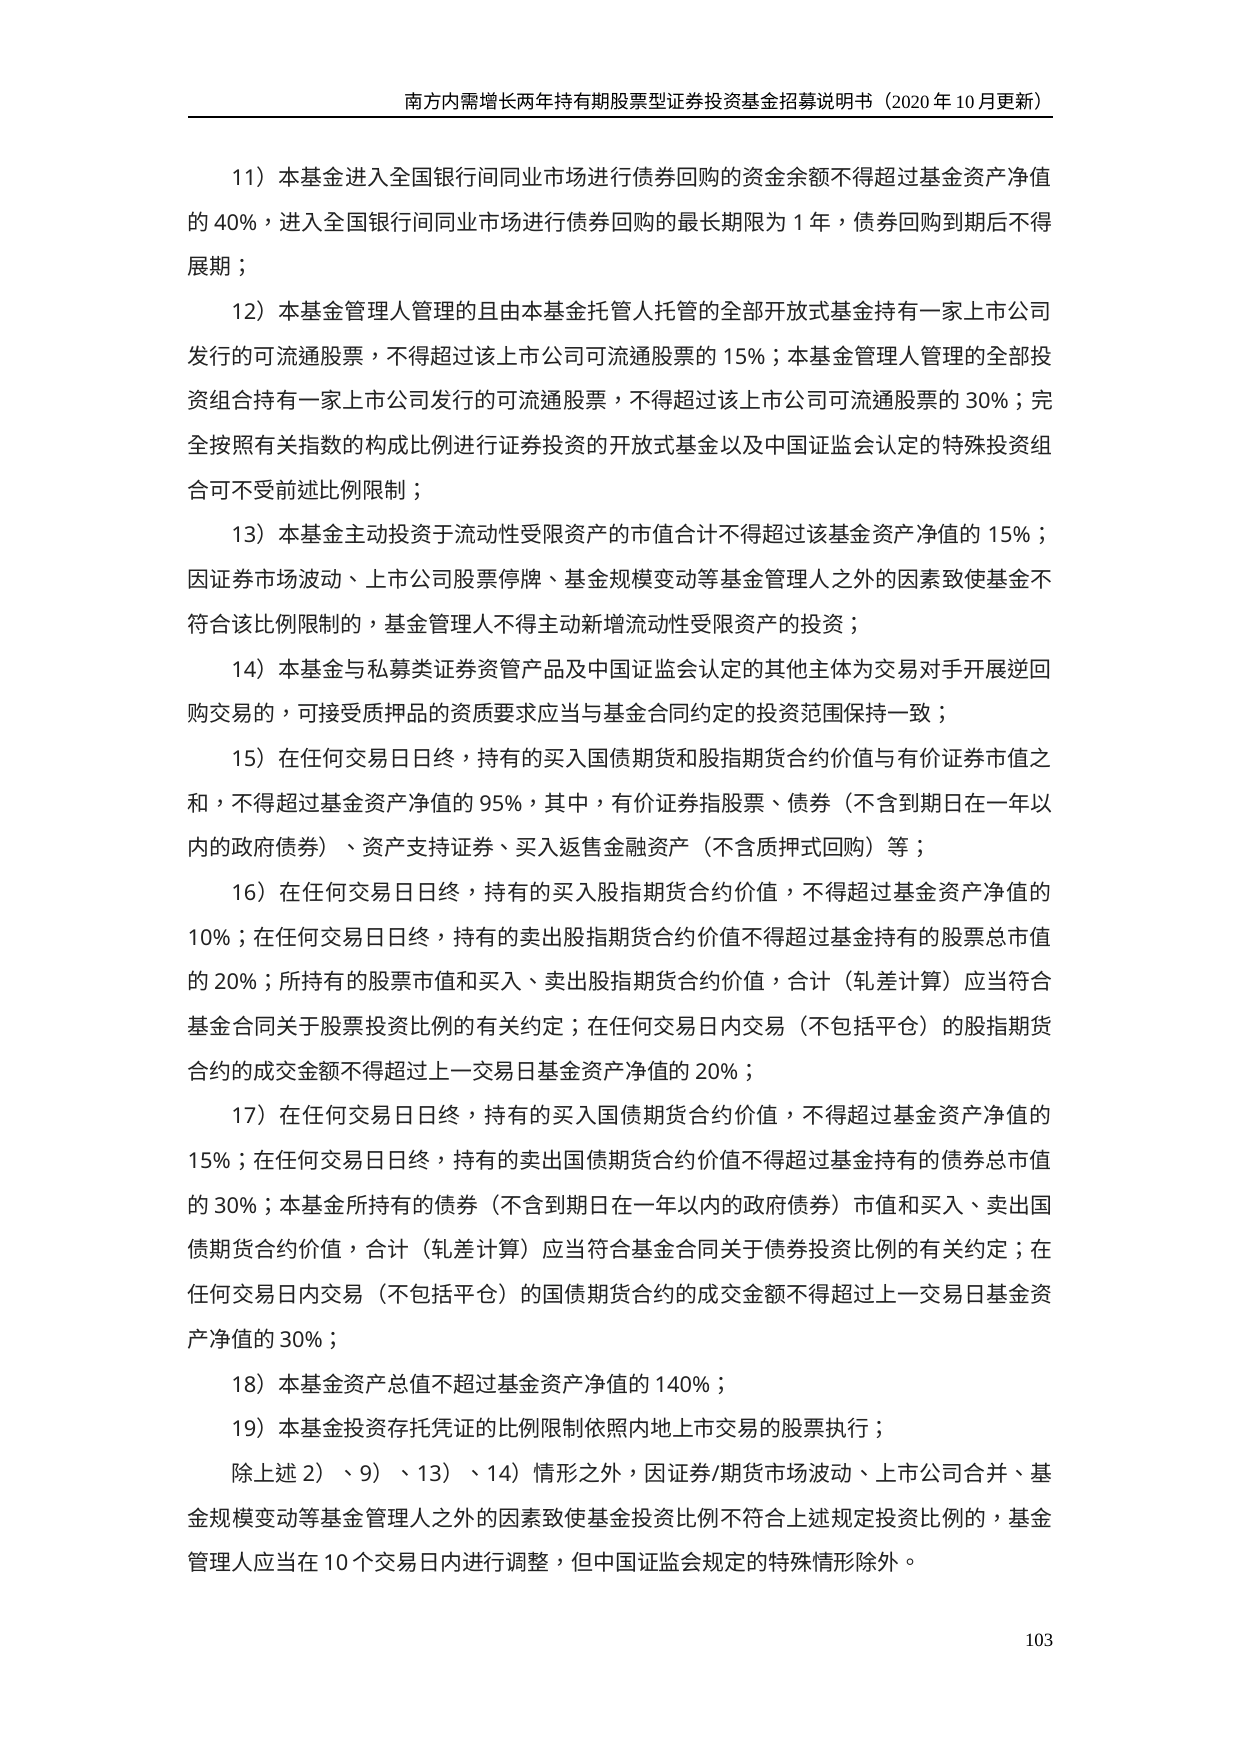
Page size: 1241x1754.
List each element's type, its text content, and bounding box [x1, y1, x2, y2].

text 19）本基金投资存托凭证的比例限制依照内地上市交易的股票执行； [187, 1413, 1053, 1443]
text 除上述2）、9）、13）、14）情形之外，因证券/期货市场波动、上市公司合并、基金规模变动等基金管理人之外的因素致使基金投资比例不符合上述规定投资比例的，基金管理人应当在10个交易日内进行调整，但中国证监会规定的特殊情形除外。 [187, 1458, 1053, 1577]
text 12）本基金管理人管理的且由本基金托管人托管的全部开放式基金持有一家上市公司发行的可流通股票，不得超过该上市公司可流通股票的15%；本基金管理人管理的全部投资组合持有一家上市公司发行的可流通股票，不得超过该上市公司可流通股票的30%；完全按照有关指数的构成比例进行证券投资的开放式基金以及中国证监会认定的特殊投资组合可不受前述比例限制； [187, 296, 1053, 504]
text 15）在任何交易日日终，持有的买入国债期货和股指期货合约价值与有价证券市值之和，不得超过基金资产净值的95%，其中，有价证券指股票、债券（不含到期日在一年以内的政府债券）、资产支持证券、买入返售金融资产（不含质押式回购）等； [187, 743, 1053, 862]
text 18）本基金资产总值不超过基金资产净值的140%； [187, 1368, 1053, 1398]
text 14）本基金与私募类证券资管产品及中国证监会认定的其他主体为交易对手开展逆回购交易的，可接受质押品的资质要求应当与基金合同约定的投资范围保持一致； [187, 653, 1053, 728]
text 16）在任何交易日日终，持有的买入股指期货合约价值，不得超过基金资产净值的10%；在任何交易日日终，持有的卖出股指期货合约价值不得超过基金持有的股票总市值的20%；所持有的股票市值和买入、卖出股指期货合约价值，合计（轧差计算）应当符合基金合同关于股票投资比例的有关约定；在任何交易日内交易（不包括平仓）的股指期货合约的成交金额不得超过上一交易日基金资产净值的20%； [187, 877, 1053, 1086]
text 13）本基金主动投资于流动性受限资产的市值合计不得超过该基金资产净值的15%；因证券市场波动、上市公司股票停牌、基金规模变动等基金管理人之外的因素致使基金不符合该比例限制的，基金管理人不得主动新增流动性受限资产的投资； [187, 519, 1053, 639]
text 17）在任何交易日日终，持有的买入国债期货合约价值，不得超过基金资产净值的15%；在任何交易日日终，持有的卖出国债期货合约价值不得超过基金持有的债券总市值的30%；本基金所持有的债券（不含到期日在一年以内的政府债券）市值和买入、卖出国债期货合约价值，合计（轧差计算）应当符合基金合同关于债券投资比例的有关约定；在任何交易日内交易（不包括平仓）的国债期货合约的成交金额不得超过上一交易日基金资产净值的30%； [187, 1100, 1053, 1354]
text 11）本基金进入全国银行间同业市场进行债券回购的资金余额不得超过基金资产净值的40%，进入全国银行间同业市场进行债券回购的最长期限为1年，债券回购到期后不得展期； [187, 162, 1053, 281]
